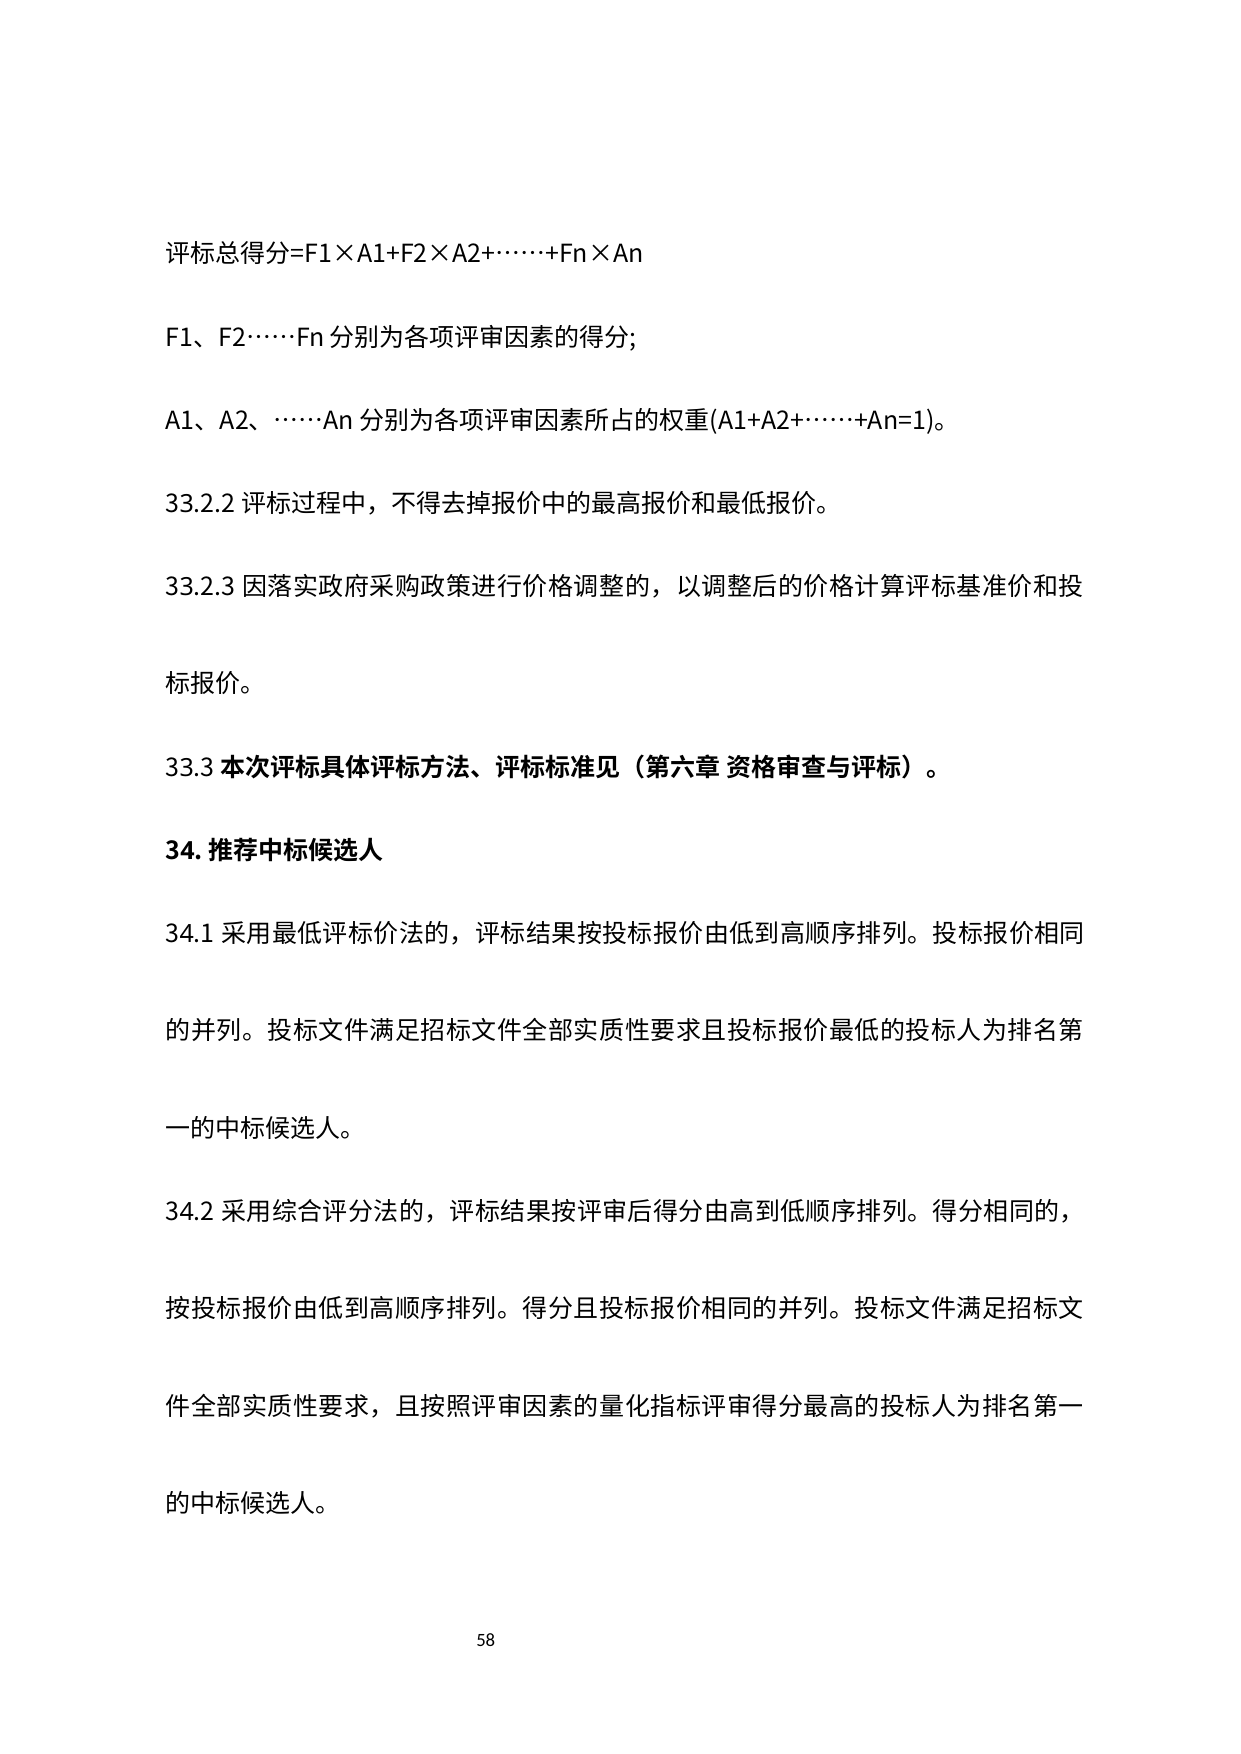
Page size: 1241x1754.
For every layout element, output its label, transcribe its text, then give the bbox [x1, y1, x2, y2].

text 34.1 采用最低评标价法的，评标结果按投标报价由低到高顺序排列。投标报价相同的并列。投标文件满足招标文件全部实质性要求且投标报价最低的投标人为排名第一的中标候选人。 [165, 899, 1087, 1159]
text 评标总得分=F1×A1+F2×A2+……+Fn×An [165, 219, 1087, 284]
text 33.2.3 因落实政府采购政策进行价格调整的，以调整后的价格计算评标基准价和投标报价。 [165, 552, 1087, 714]
text 33.2.2 评标过程中，不得去掉报价中的最高报价和最低报价。 [165, 469, 1087, 534]
text 34.2 采用综合评分法的，评标结果按评审后得分由高到低顺序排列。得分相同的，按投标报价由低到高顺序排列。得分且投标报价相同的并列。投标文件满足招标文件全部实质性要求，且按照评审因素的量化指标评审得分最高的投标人为排名第一的中标候选人。 [165, 1177, 1087, 1534]
text 34. 推荐中标候选人 [165, 816, 1087, 881]
text F1、F2……Fn分别为各项评审因素的得分; [165, 303, 1087, 368]
text A1、A2、……An 分别为各项评审因素所占的权重(A1+A2+……+An=1)。 [165, 386, 1087, 451]
text 33.3 本次评标具体评标方法、评标标准见（第六章 资格审查与评标）。 [165, 733, 1087, 798]
